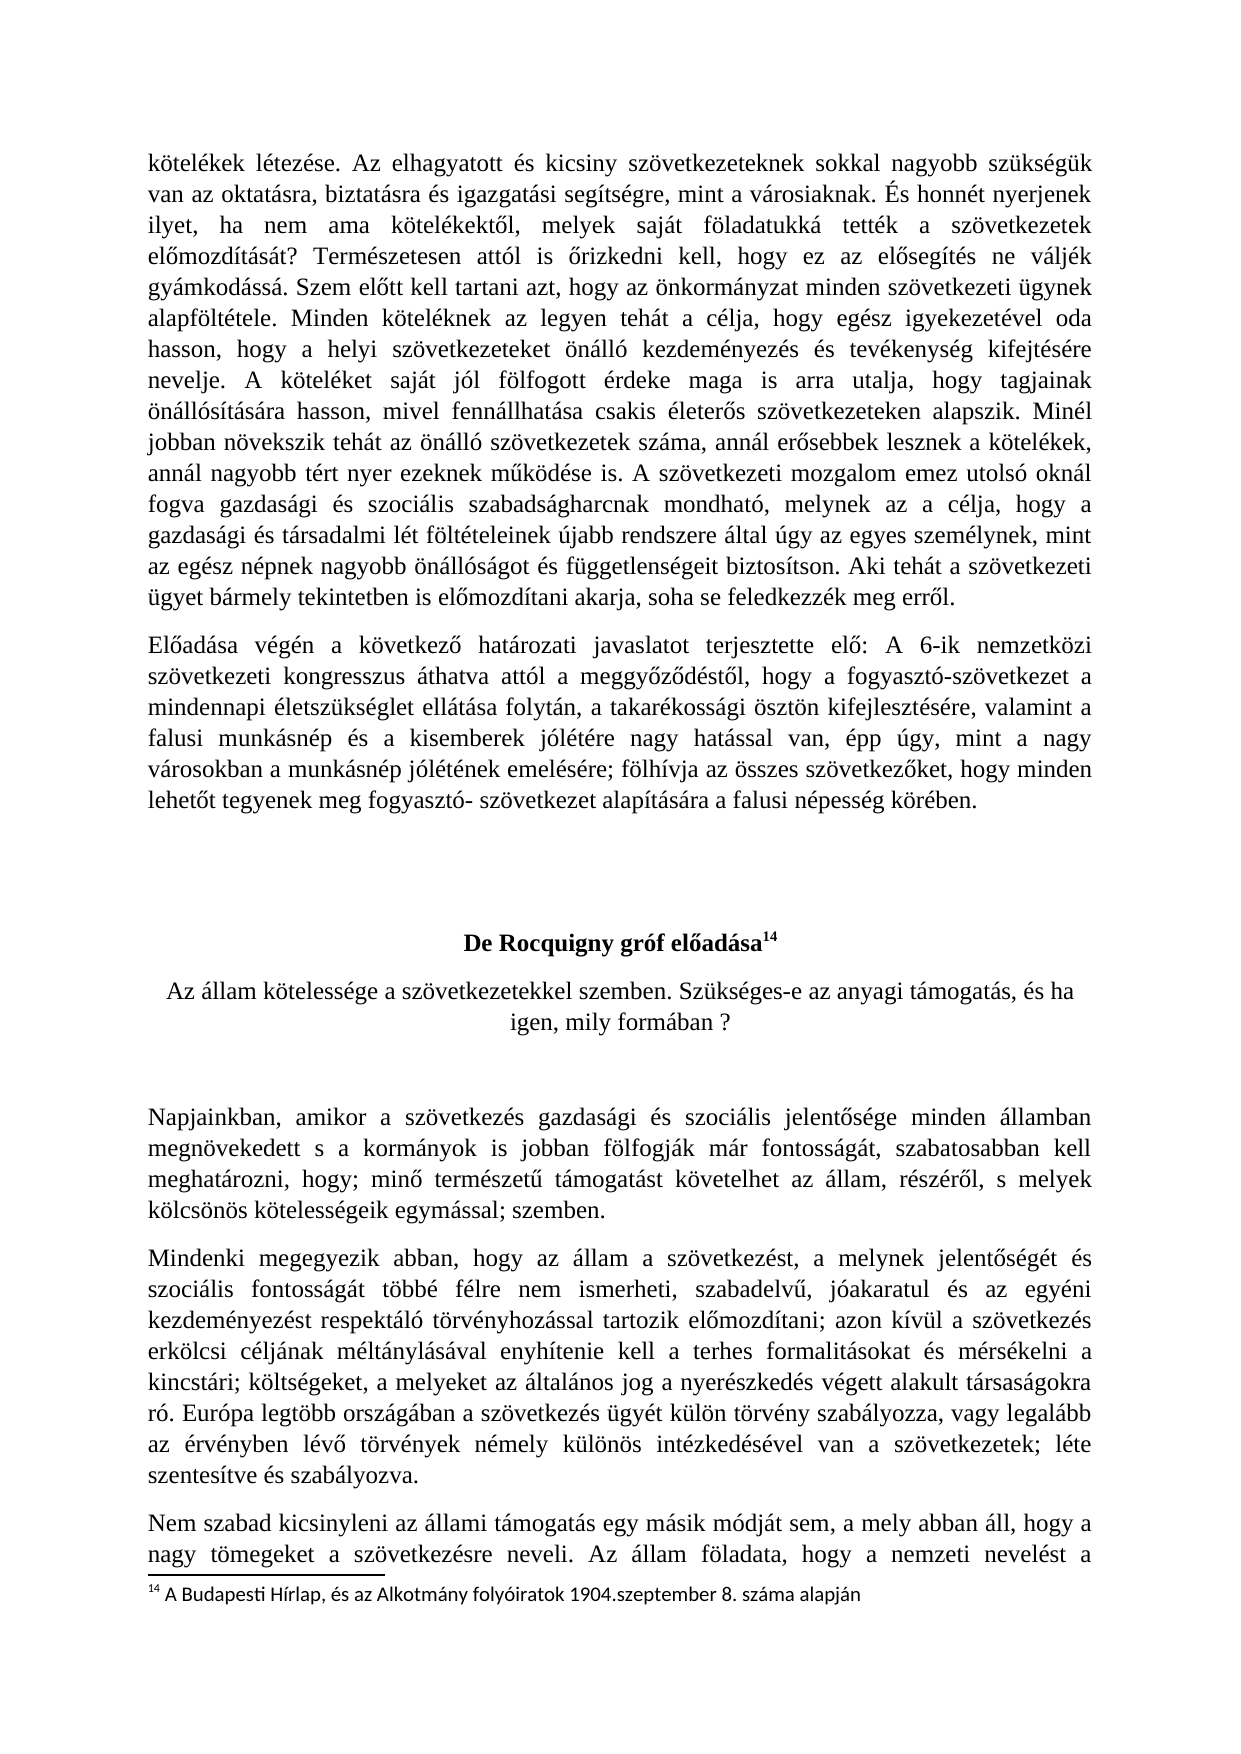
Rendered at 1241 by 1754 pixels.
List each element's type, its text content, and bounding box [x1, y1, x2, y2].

text Napjainkban, amikor a szövetkezés gazdasági és szociális jelentősége minden államban megnövekedett s a kormányok is jobban fölfogják már fontosságát, szabatosabban kell meghatározni, hogy; minő természetű támogatást követelhet az állam, részéről, s melyek kölcsönös kötelességeik egymással; szemben. [148, 1102, 1093, 1224]
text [148, 148, 1093, 611]
text Mindenki megegyezik abban, hogy az állam a szövetkezést, a melynek jelentőségét és szociális fontosságát többé félre nem ismerheti, szabadelvű, jóakaratul és az egyéni kezdeményezést respektáló törvényhozással tartozik előmozdítani; azon kívül a szövetkezés erkölcsi céljának méltánylásával enyhítenie kell a terhes formalitásokat és mérsékelni a kincstári; költségeket, a melyeket az általános jog a nyerészkedés végett alakult társaságokra ró. Európa legtöbb országában a szövetkezés ügyét külön törvény szabályozza, vagy legalább az érvényben lévő törvények némely különös intézkedésével van a szövetkezetek; léte szentesítve és szabályozva. [148, 1243, 1093, 1489]
text De Rocquigny gróf előadása [148, 928, 1093, 957]
text Az állam kötelessége a szövetkezetekkel szemben. Szükséges-e az anyagi támogatás, és ha igen, mily formában ? [148, 976, 1093, 1036]
text Előadása végén a következő határozati javaslatot terjesztette elő: A 6-ik nemzetközi szövetkezeti kongresszus áthatva attól a meggyőződéstől, hogy a fogyasztó-szövetkezet a mindennapi életszükséglet ellátása folytán, a takarékossági ösztön kifejlesztésére, valamint a falusi munkásnép és a kisemberek jólétére nagy hatással van, épp úgy, mint a nagy városokban a munkásnép jólétének emelésére; fölhívja az összes szövetkezőket, hogy minden lehetőt tegyenek meg fogyasztó- szövetkezet alapítására a falusi népesség körében. [148, 630, 1093, 814]
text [148, 1508, 1093, 1568]
